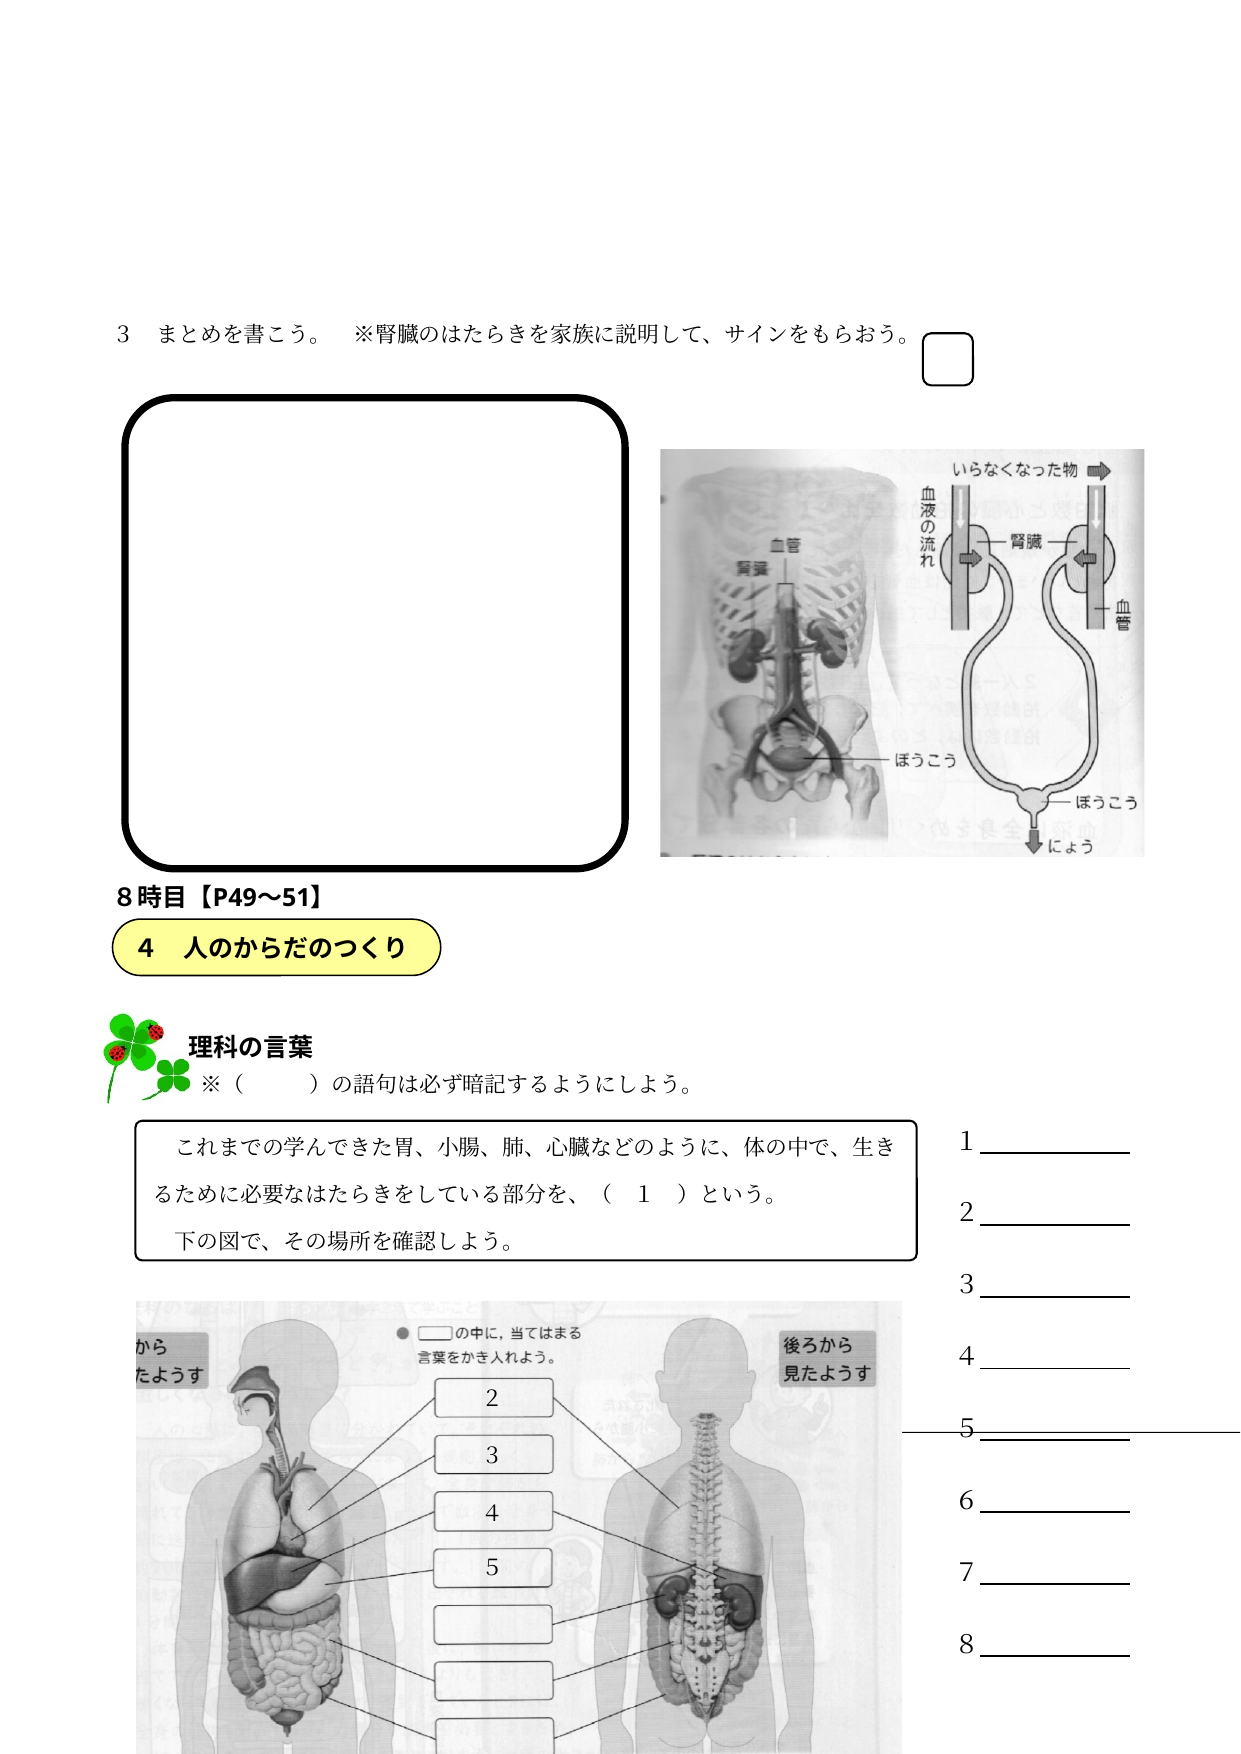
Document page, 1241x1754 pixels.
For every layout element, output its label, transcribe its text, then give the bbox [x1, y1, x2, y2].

text 理科の言葉 [112, 1027, 1128, 1064]
picture [137, 1301, 903, 1754]
text ３ まとめを書こう。 ※腎臓のはたらきを家族に説明して、サインをもらおう。 [112, 314, 1128, 352]
text ※（ ）の語句は必ず暗記するようにしよう。 [112, 1064, 1128, 1102]
text ８時目【P49～51】 [112, 877, 1128, 914]
picture [97, 1011, 196, 1105]
